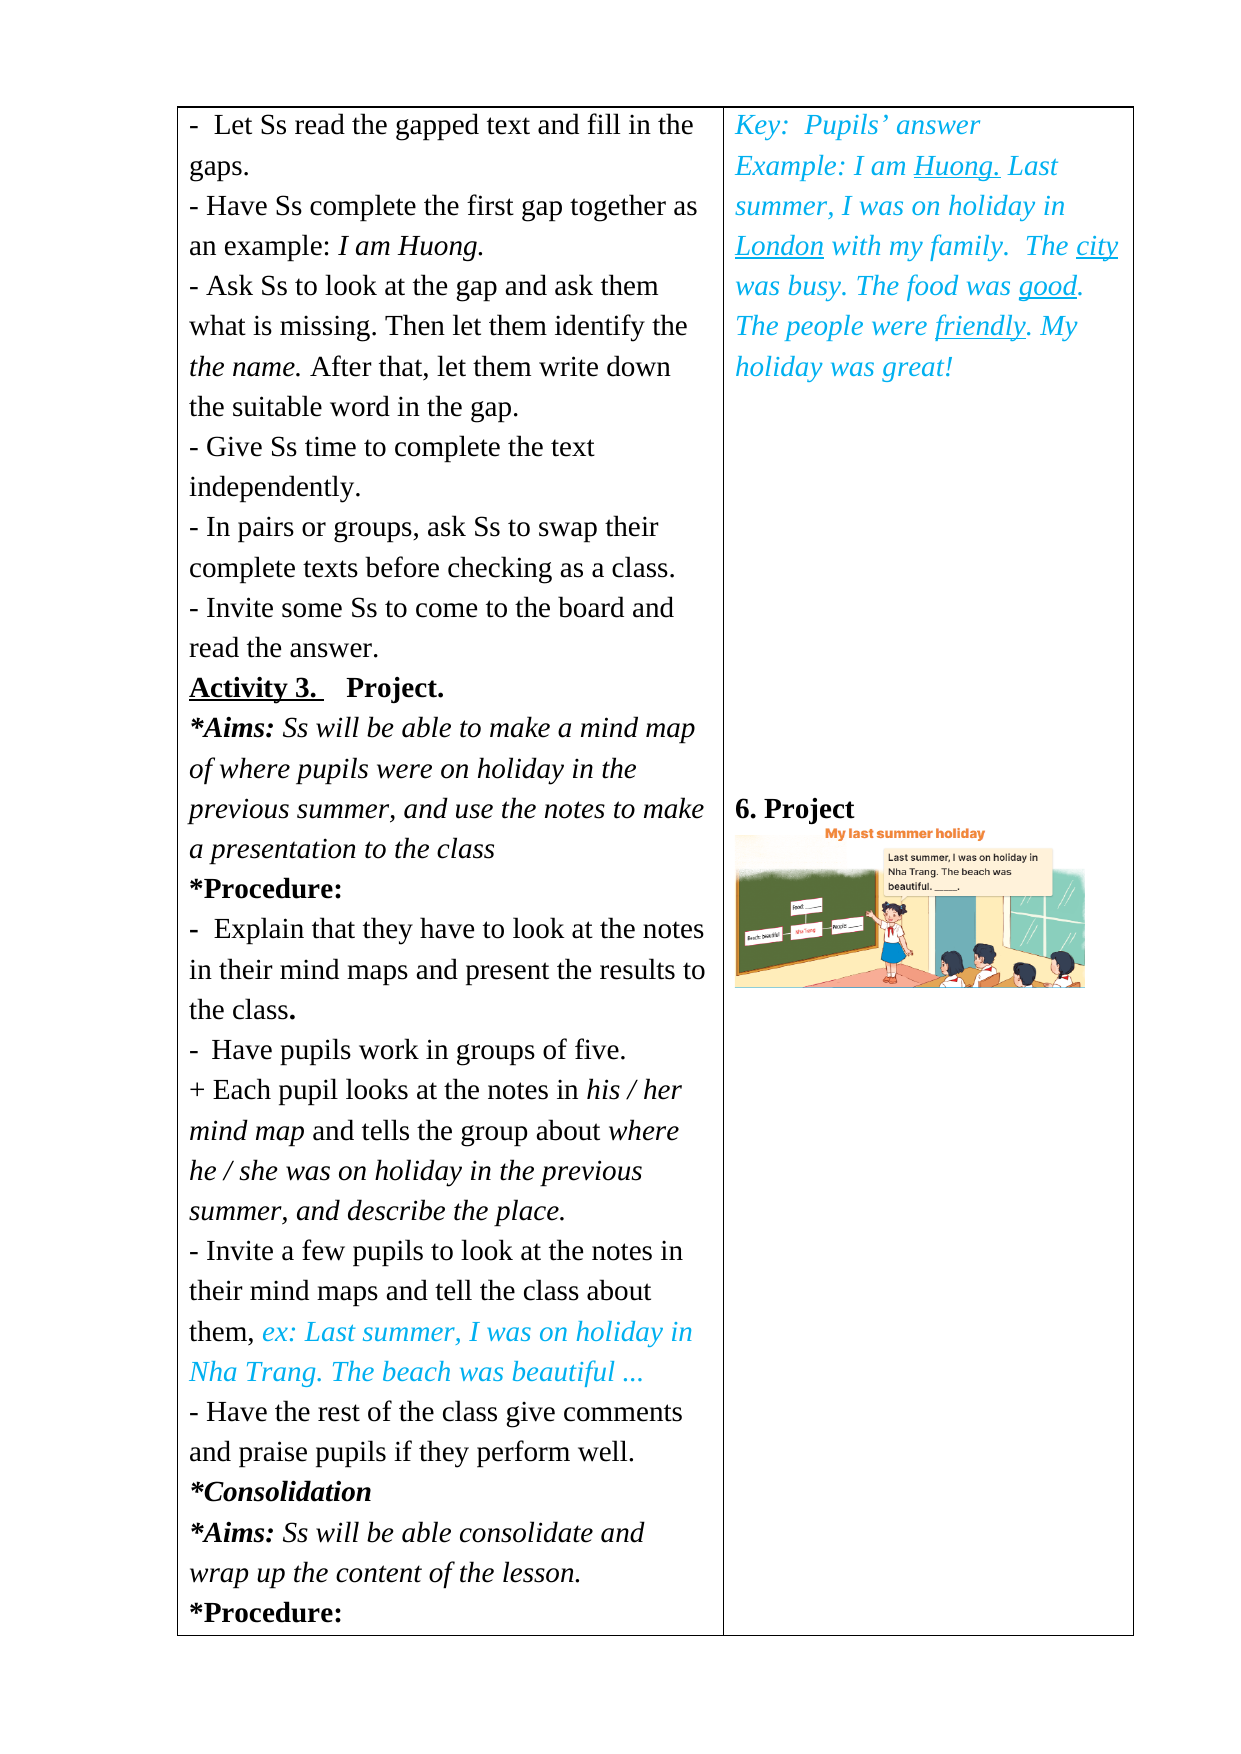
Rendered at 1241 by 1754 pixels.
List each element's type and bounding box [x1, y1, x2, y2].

table_cell [178, 108, 723, 1635]
picture [734, 825, 1085, 988]
table_cell [724, 108, 1133, 1635]
